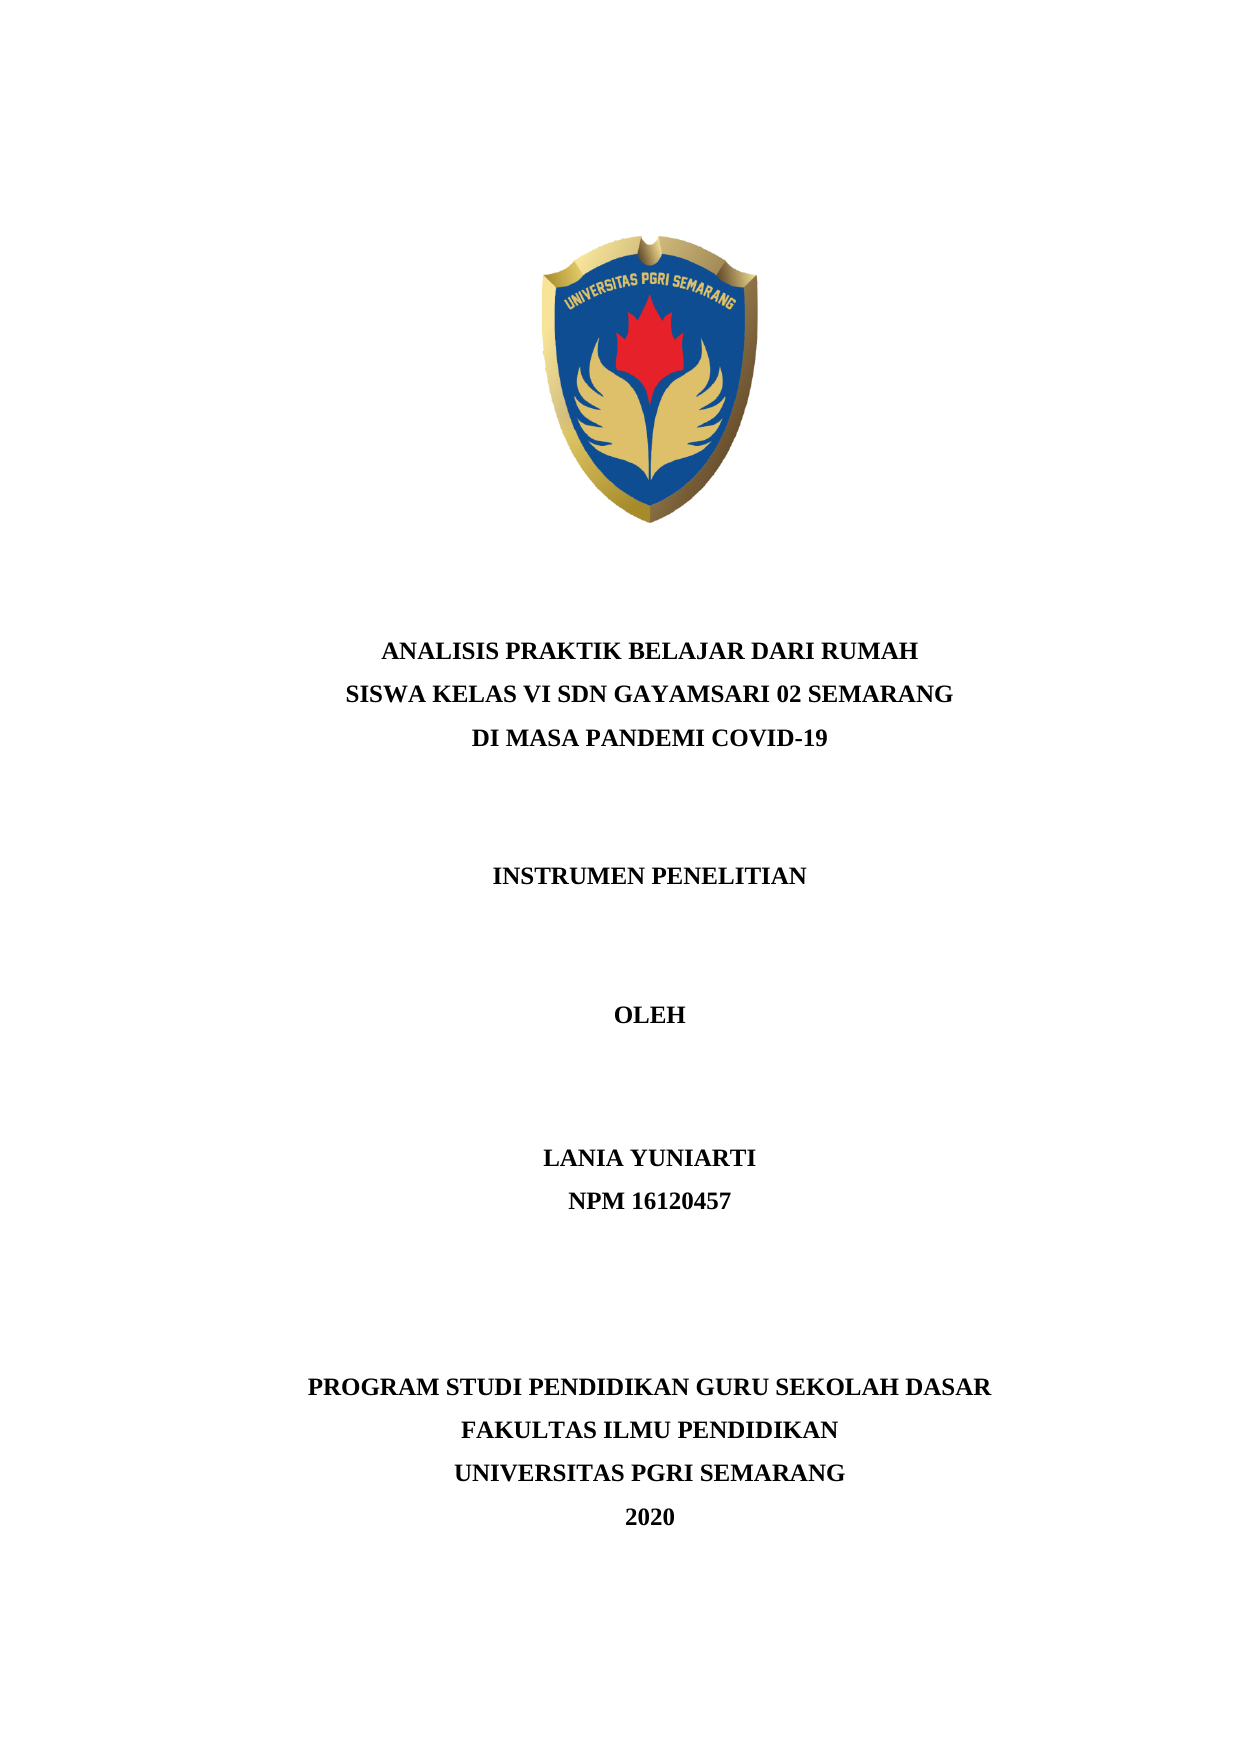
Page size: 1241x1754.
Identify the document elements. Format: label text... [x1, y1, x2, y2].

text INSTRUMEN PENELITIAN [236, 861, 1063, 890]
text SISWA KELAS VI SDN GAYAMSARI 02 SEMARANG [236, 679, 1063, 708]
text FAKULTAS ILMU PENDIDIKAN [236, 1415, 1063, 1444]
text ANALISIS PRAKTIK BELAJAR DARI RUMAH [236, 636, 1063, 665]
text UNIVERSITAS PGRI SEMARANG [236, 1458, 1063, 1487]
picture [541, 236, 758, 523]
text NPM 16120457 [236, 1186, 1063, 1215]
text LANIA YUNIARTI [236, 1143, 1063, 1172]
text OLEH [236, 1000, 1063, 1028]
text PROGRAM STUDI PENDIDIKAN GURU SEKOLAH DASAR [236, 1372, 1063, 1401]
text DI MASA PANDEMI COVID-19 [236, 723, 1063, 751]
text 2020 [236, 1502, 1063, 1530]
